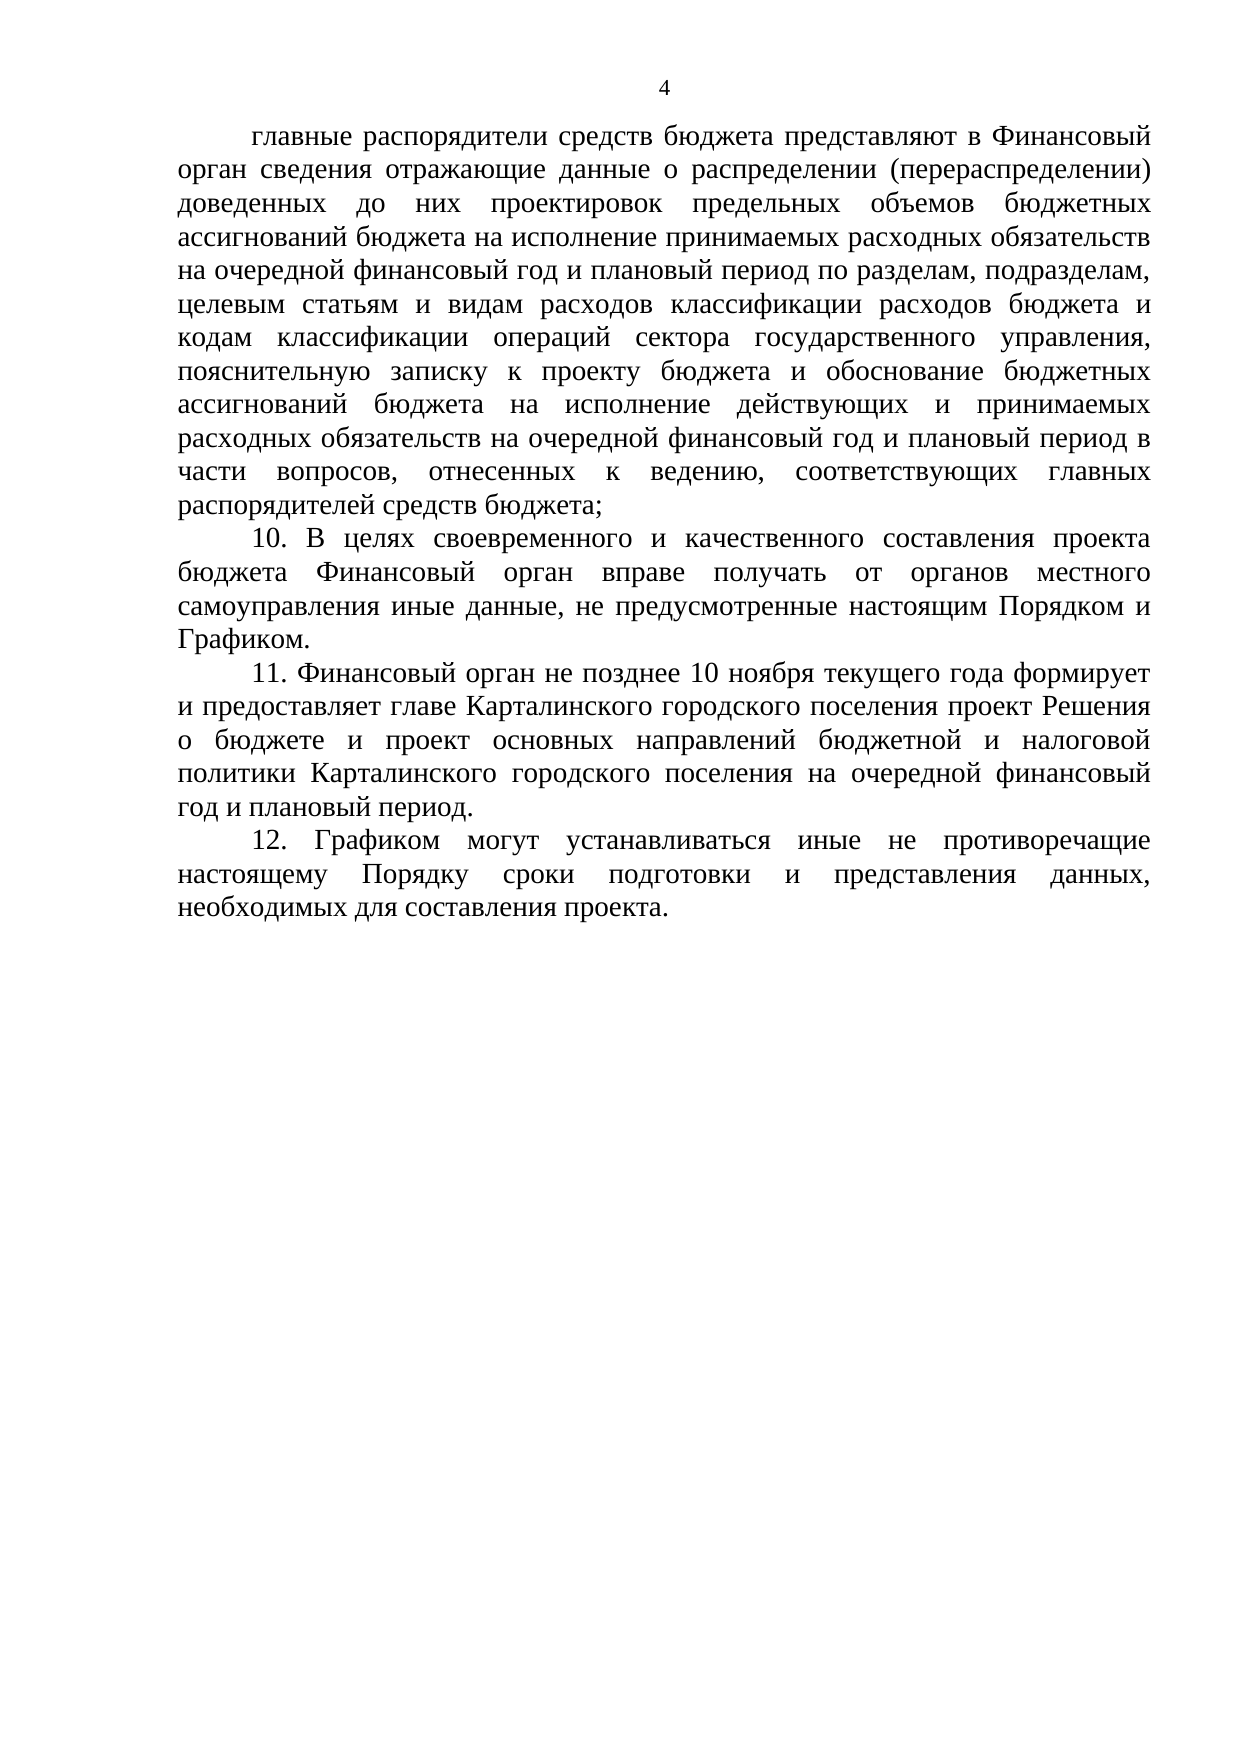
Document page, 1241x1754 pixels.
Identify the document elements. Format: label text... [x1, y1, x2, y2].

text главные распорядители средств бюджета представляют в Финансовый орган сведения отражающие данные о распределении (перераспределении) доведенных до них проектировок предельных объемов бюджетных ассигнований бюджета на исполнение принимаемых расходных обязательств на очередной финансовый год и плановый период по разделам, подразделам, целевым статьям и видам расходов классификации расходов бюджета и кодам классификации операций сектора государственного управления, пояснительную записку к проекту бюджета и обоснование бюджетных ассигнований бюджета на исполнение действующих и принимаемых расходных обязательств на очередной финансовый год и плановый период в части вопросов, отнесенных к ведению, соответствующих главных распорядителей средств бюджета; [177, 118, 1152, 521]
text 12. Графиком могут устанавливаться иные не противоречащие настоящему Порядку сроки подготовки и представления данных, необходимых для составления проекта. [177, 822, 1152, 923]
text 10. В целях своевременного и качественного составления проекта бюджета Финансовый орган вправе получать от органов местного самоуправления иные данные, не предусмотренные настоящим Порядком и Графиком. [177, 521, 1152, 655]
text 11. Финансовый орган не позднее 10 ноября текущего года формирует и предоставляет главе Карталинского городского поселения проект Решения о бюджете и проект основных направлений бюджетной и налоговой политики Карталинского городского поселения на очередной финансовый год и плановый период. [177, 655, 1152, 822]
